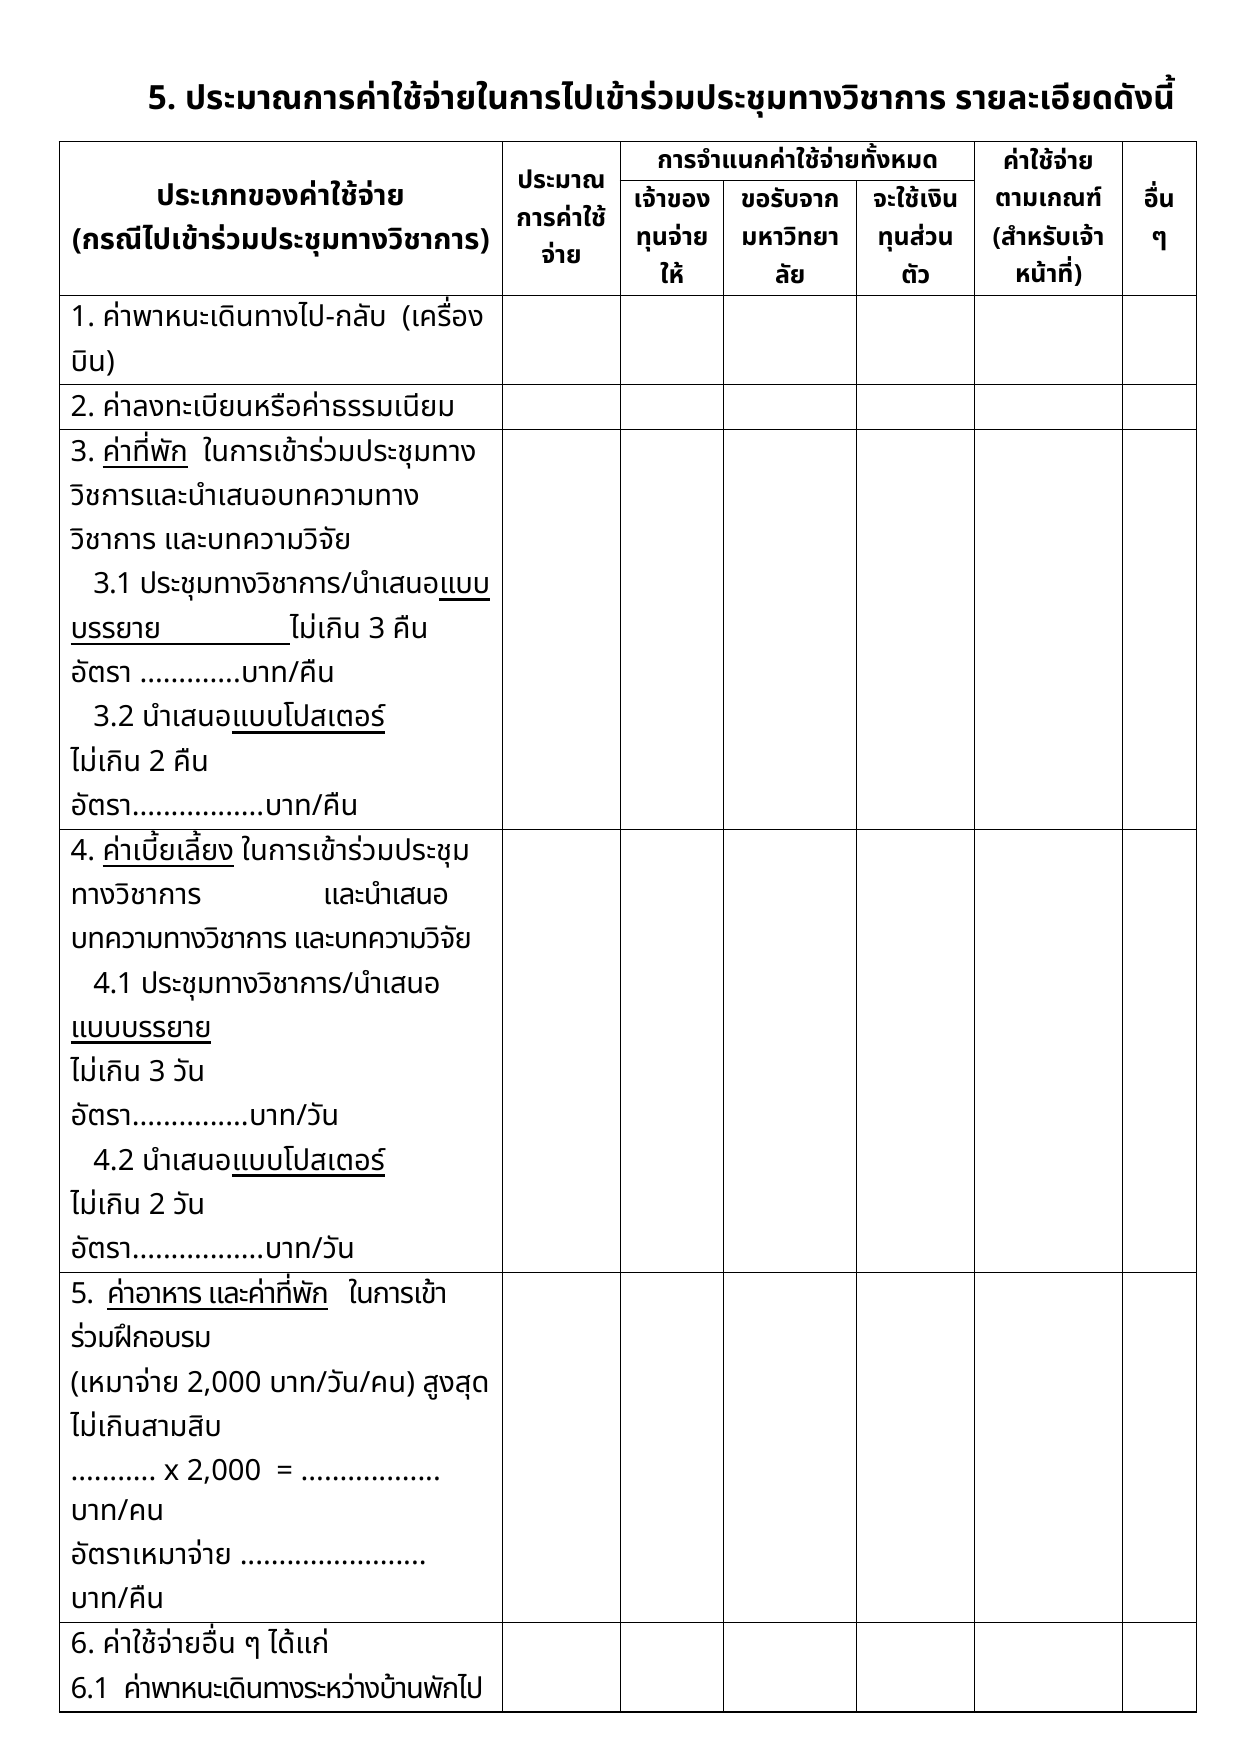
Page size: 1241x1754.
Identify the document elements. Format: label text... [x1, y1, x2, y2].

table_cell [503, 385, 620, 429]
table_cell 4. ค่าเบี้ยเลี้ยง ในการเข้าร่วมประชุมทางวิชาการ และนำเสนอบทความทางวิชาการ และบทความวิจัย 4.1 ประชุมทางวิชาการ/นำเสนอแบบบรรยาย ไม่เกิน 3 วัน อัตรา...............บาท/วัน 4.2 นำเสนอแบบโปสเตอร์ ไม่เกิน 2 วัน อัตรา.................บาท/วัน [60, 830, 502, 1272]
table_header การจำแนกค่าใช้จ่ายทั้งหมด [621, 142, 974, 180]
table_cell [975, 430, 1122, 828]
table_cell [857, 1273, 974, 1622]
table_cell [621, 1273, 723, 1622]
table_cell [857, 430, 974, 828]
table_cell [503, 296, 620, 384]
table_cell [1123, 430, 1196, 828]
table_cell [1123, 1273, 1196, 1622]
table_cell [724, 1273, 856, 1622]
table_cell [724, 296, 856, 384]
table_cell จะใช้เงินทุนส่วนตัว [857, 181, 974, 294]
table_cell 2. ค่าลงทะเบียนหรือค่าธรรมเนียม [60, 385, 502, 429]
table_cell [621, 385, 723, 429]
table_cell [975, 385, 1122, 429]
table_cell [724, 385, 856, 429]
text 5. ประมาณการค่าใช้จ่ายในการไปเข้าร่วมประชุมทางวิชาการ รายละเอียดดังนี้ [148, 74, 1181, 124]
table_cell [60, 1623, 502, 1711]
table_cell [857, 385, 974, 429]
table_cell 5. ค่าอาหาร และค่าที่พัก ในการเข้าร่วมฝึกอบรม (เหมาจ่าย 2,000 บาท/วัน/คน) สูงสุดไม่เกินสามสิบ ........... x 2,000 = .................. บาท/คน อัตราเหมาจ่าย ........................ บาท/คืน [60, 1273, 502, 1622]
table_cell [621, 296, 723, 384]
table_cell [503, 430, 620, 828]
table_cell 1. ค่าพาหนะเดินทางไป-กลับ (เครื่องบิน) [60, 296, 502, 384]
table_header ประเภทของค่าใช้จ่าย (กรณีไปเข้าร่วมประชุมทางวิชาการ) [60, 142, 502, 294]
table_cell [503, 1623, 620, 1711]
table_cell เจ้าของทุนจ่ายให้ [621, 181, 723, 294]
table_header ค่าใช้จ่ายตามเกณฑ์ (สำหรับเจ้าหน้าที่) [975, 142, 1122, 294]
table_cell [724, 1623, 856, 1711]
table_cell [621, 1623, 723, 1711]
table_cell [503, 830, 620, 1272]
table_cell [1123, 1623, 1196, 1711]
table_header ประมาณการค่าใช้จ่าย [503, 142, 620, 294]
table_cell [857, 1623, 974, 1711]
table_cell [1123, 296, 1196, 384]
table_cell [975, 1273, 1122, 1622]
table_cell [503, 1273, 620, 1622]
table_cell [857, 830, 974, 1272]
table_cell [975, 1623, 1122, 1711]
table_cell [857, 296, 974, 384]
table_cell [621, 830, 723, 1272]
table_cell [1123, 830, 1196, 1272]
table_cell [1123, 385, 1196, 429]
table_cell ขอรับจากมหาวิทยาลัย [724, 181, 856, 294]
table_cell [724, 830, 856, 1272]
table_cell [621, 430, 723, 828]
table_cell [975, 296, 1122, 384]
table_cell 3. ค่าที่พัก ในการเข้าร่วมประชุมทางวิชการและนำเสนอบทความทางวิชาการ และบทความวิจัย 3.1 ประชุมทางวิชาการ/นำเสนอแบบบรรยาย ไม่เกิน 3 คืน อัตรา .............บาท/คืน 3.2 นำเสนอแบบโปสเตอร์ ไม่เกิน 2 คืน อัตรา.................บาท/คืน [60, 430, 502, 828]
table_cell [724, 430, 856, 828]
table_cell [975, 830, 1122, 1272]
table_header อื่น ๆ [1123, 142, 1196, 294]
